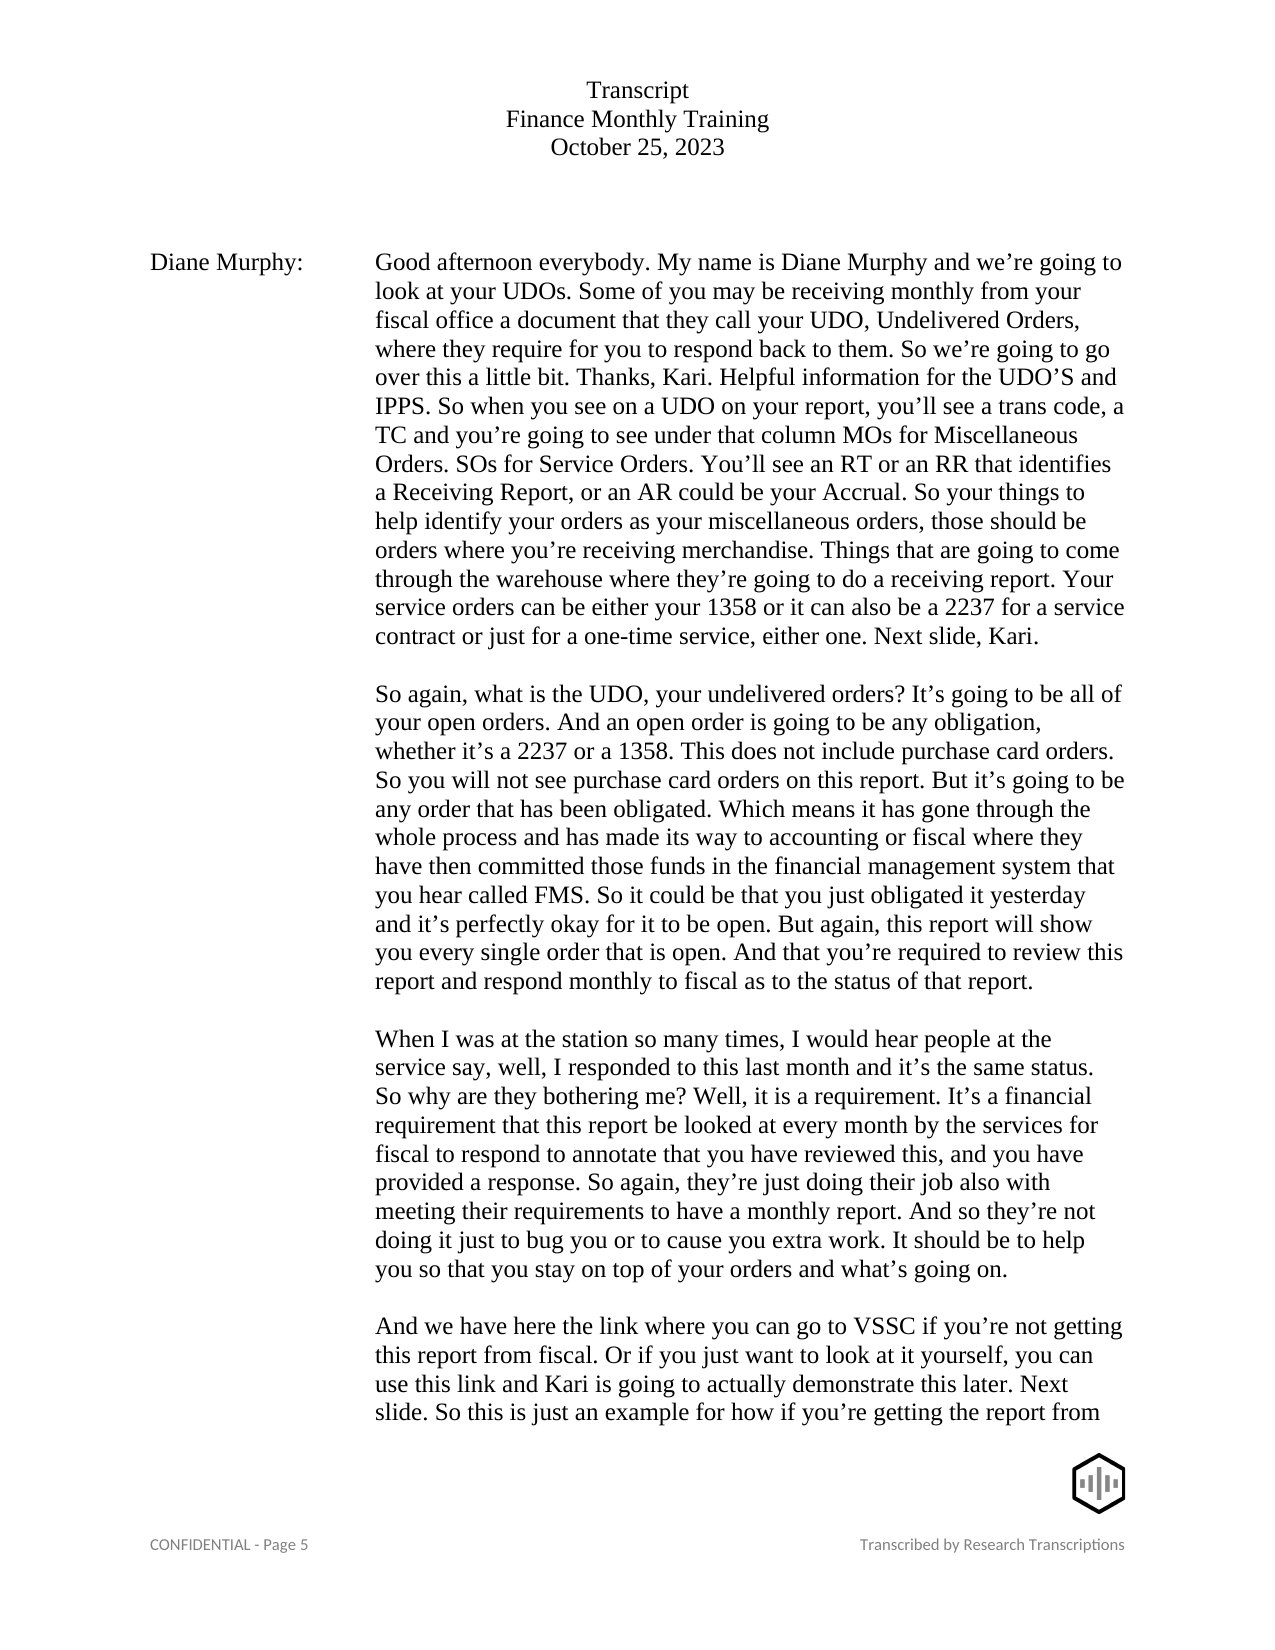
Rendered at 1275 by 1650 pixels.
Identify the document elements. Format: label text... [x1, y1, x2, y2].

picture [1072, 1453, 1125, 1514]
